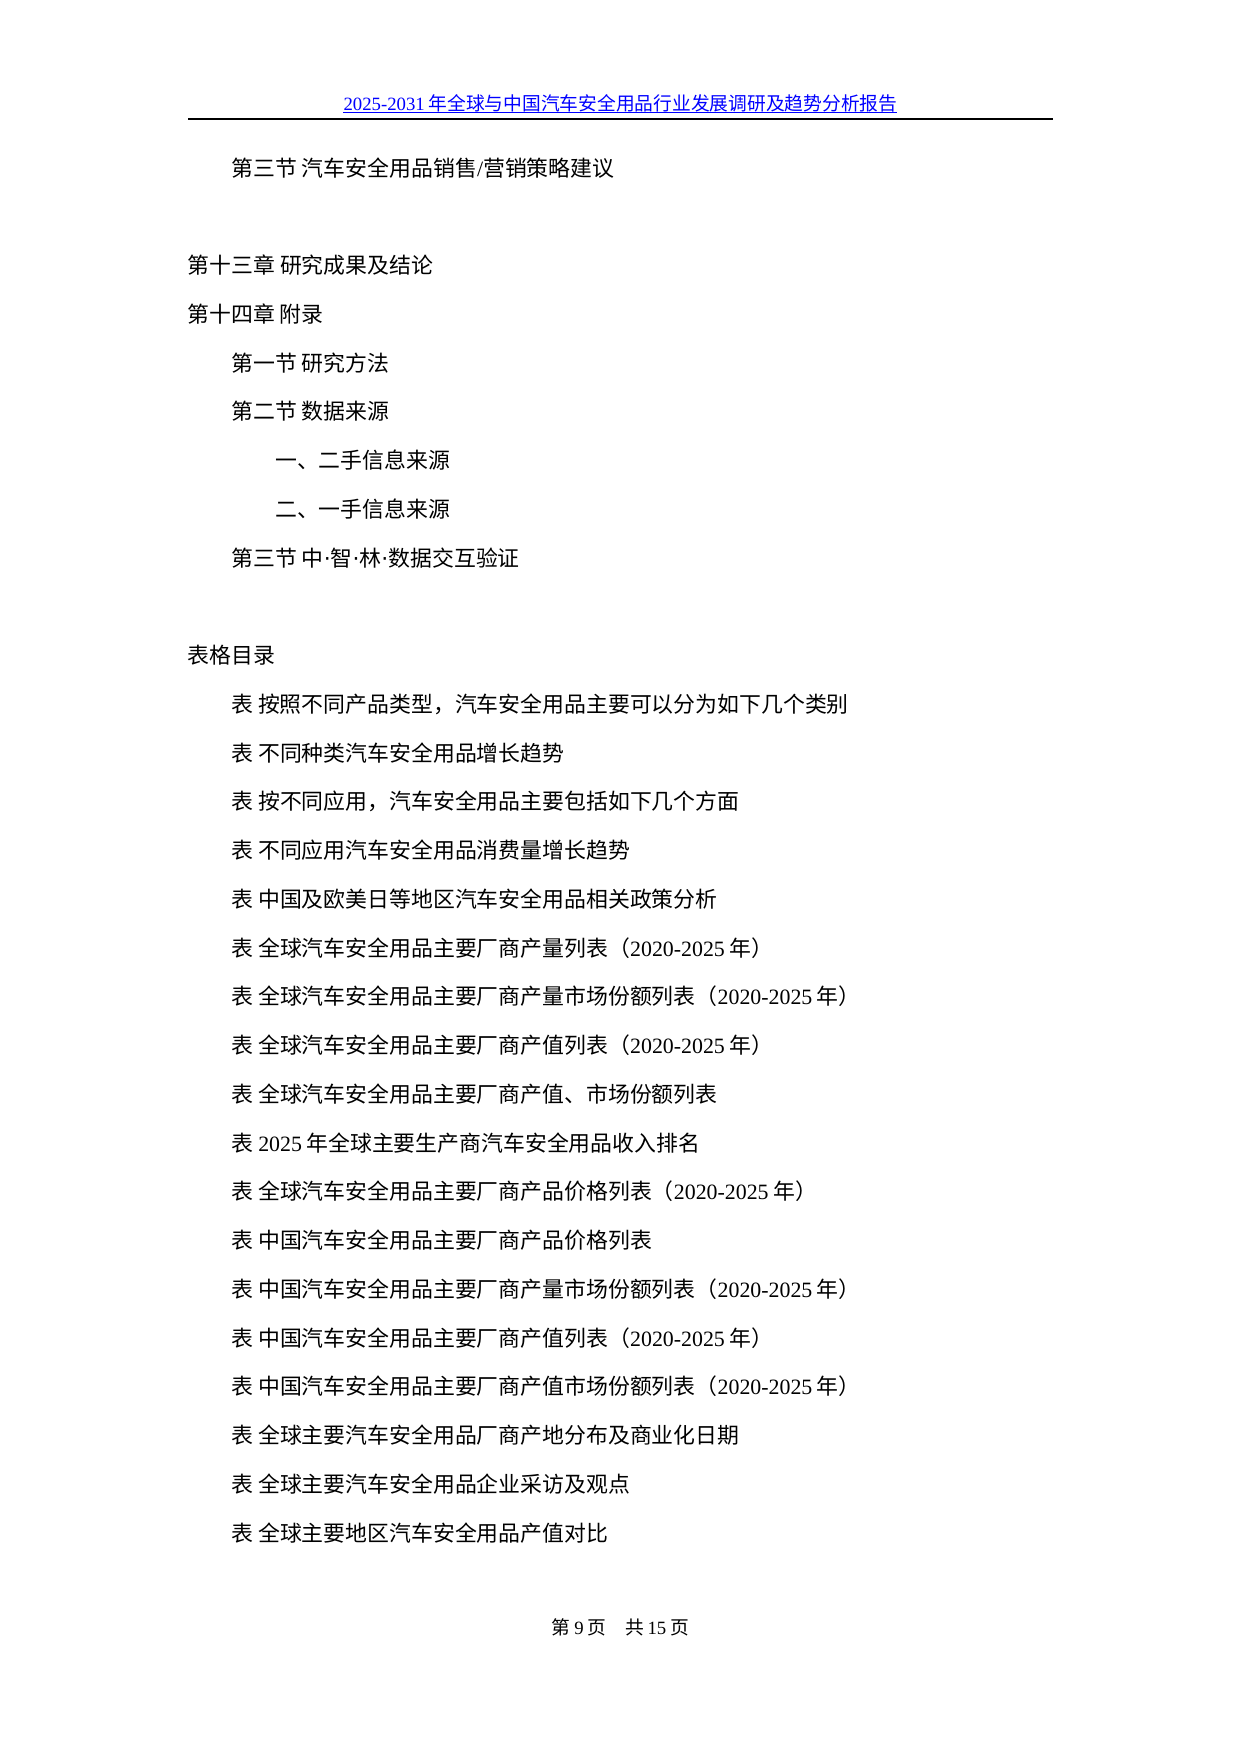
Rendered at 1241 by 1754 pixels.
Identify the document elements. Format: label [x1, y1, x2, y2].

text [187, 150, 1053, 1548]
